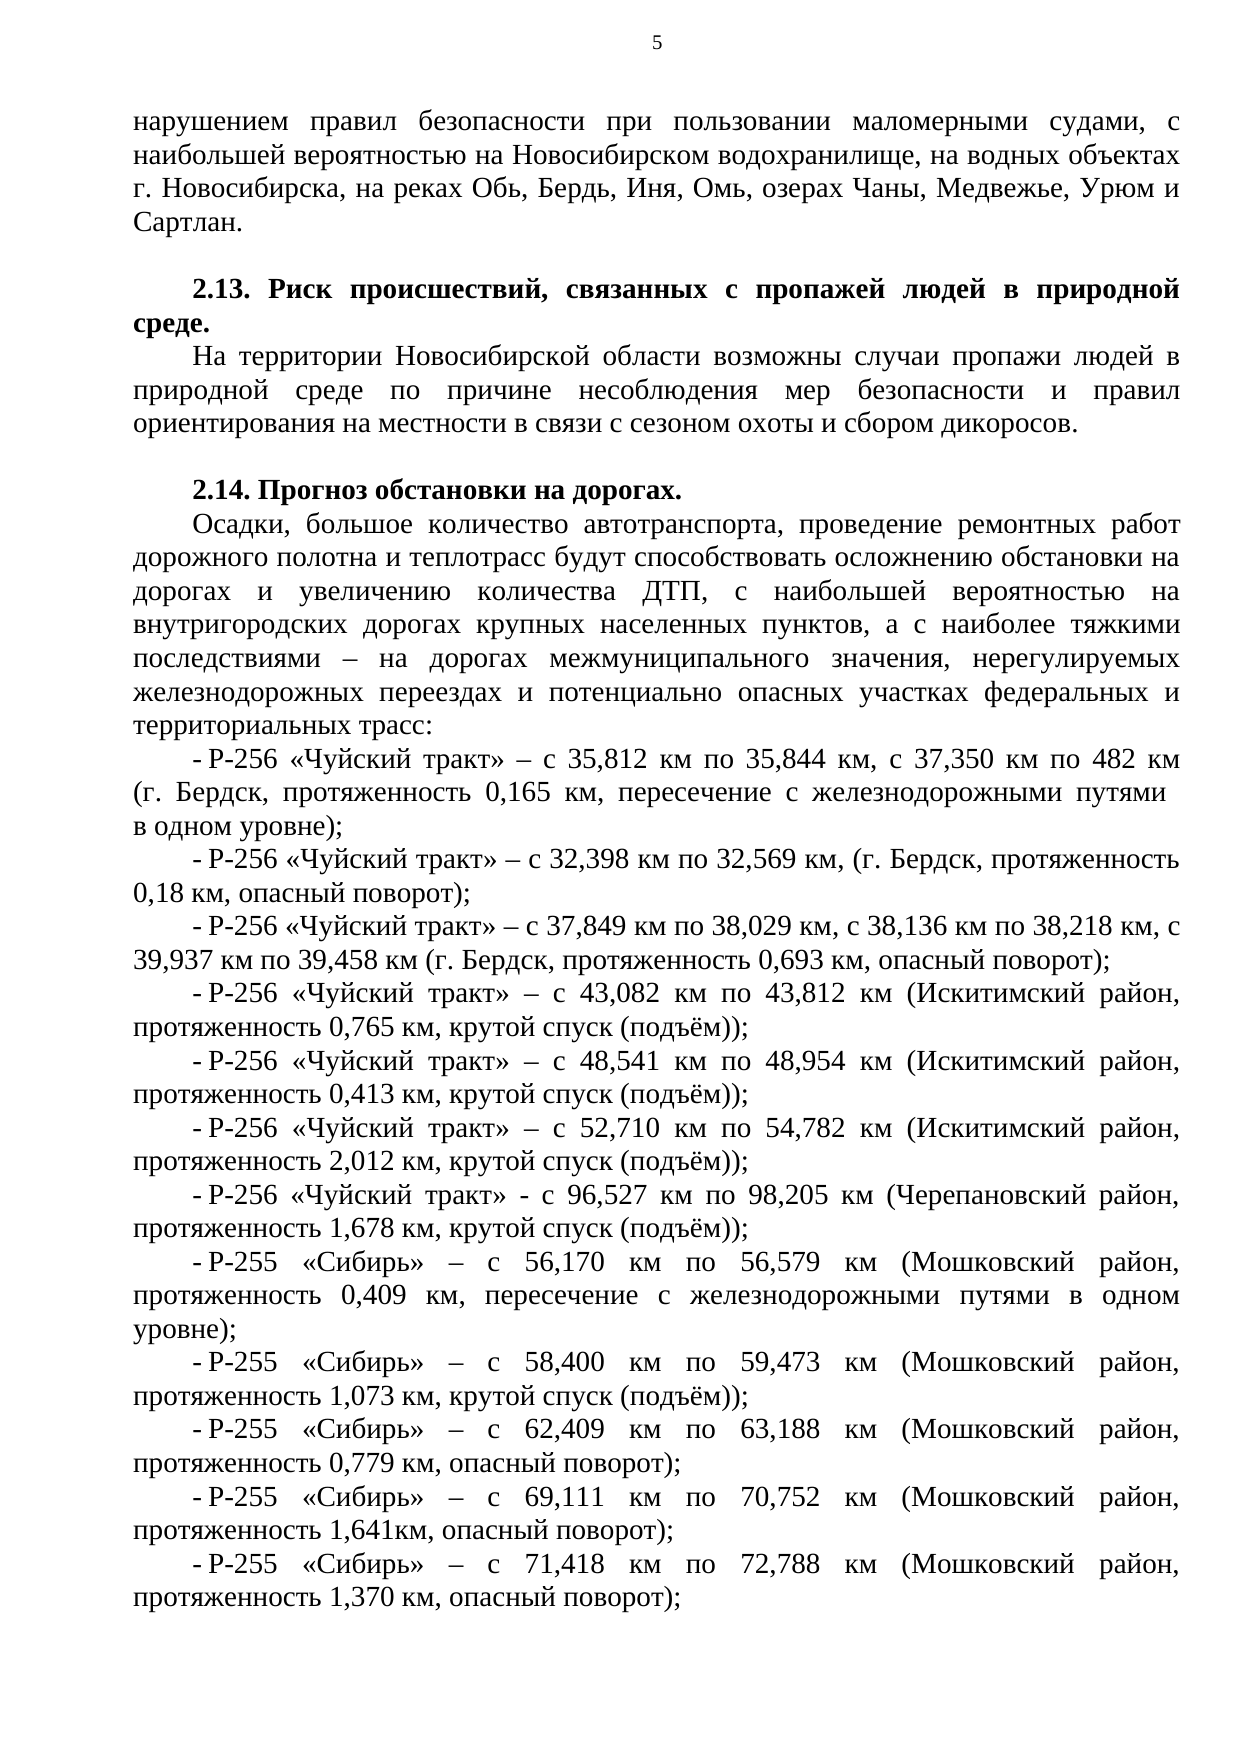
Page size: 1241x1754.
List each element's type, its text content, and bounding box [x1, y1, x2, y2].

text 2.13. Риск происшествий, связанных с пропажей людей в природной среде. [133, 271, 1181, 338]
text - Р-255 «Сибирь» – с 56,170 км по 56,579 км (Мошковский район, протяженность 0,409 км, пересечение с железнодорожными путями в одном уровне); [133, 1244, 1181, 1344]
text - Р-256 «Чуйский тракт» – с 32,398 км по 32,569 км, (г. Бердск, протяженность 0,18 км, опасный поворот); [133, 841, 1181, 908]
text - Р-256 «Чуйский тракт» – с 52,710 км по 54,782 км (Искитимский район, протяженность 2,012 км, крутой спуск (подъём)); [133, 1110, 1181, 1177]
text - Р-255 «Сибирь» – с 58,400 км по 59,473 км (Мошковский район, протяженность 1,073 км, крутой спуск (подъём)); [133, 1344, 1181, 1412]
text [133, 103, 1181, 238]
text - Р-256 «Чуйский тракт» – с 37,849 км по 38,029 км, с 38,136 км по 38,218 км, с 39,937 км по 39,458 км (г. Бердск, протяженность 0,693 км, опасный поворот); [133, 908, 1181, 976]
text 2.14. Прогноз обстановки на дорогах. [133, 472, 1181, 506]
text - Р-255 «Сибирь» – с 71,418 км по 72,788 км (Мошковский район, протяженность 1,370 км, опасный поворот); [133, 1546, 1181, 1613]
text - Р-256 «Чуйский тракт» – с 35,812 км по 35,844 км, с 37,350 км по 482 км (г. Бердск, протяженность 0,165 км, пересечение с железнодорожными путями в одном уровне); [133, 741, 1181, 841]
text - Р-255 «Сибирь» – с 69,111 км по 70,752 км (Мошковский район, протяженность 1,641км, опасный поворот); [133, 1479, 1181, 1546]
text На территории Новосибирской области возможны случаи пропажи людей в природной среде по причине несоблюдения мер безопасности и правил ориентирования на местности в связи с сезоном охоты и сбором дикоросов. [133, 338, 1181, 439]
text - Р-256 «Чуйский тракт» – с 43,082 км по 43,812 км (Искитимский район, протяженность 0,765 км, крутой спуск (подъём)); [133, 976, 1181, 1043]
text - Р-256 «Чуйский тракт» – с 48,541 км по 48,954 км (Искитимский район, протяженность 0,413 км, крутой спуск (подъём)); [133, 1043, 1181, 1110]
text - Р-255 «Сибирь» – с 62,409 км по 63,188 км (Мошковский район, протяженность 0,779 км, опасный поворот); [133, 1412, 1181, 1479]
text - Р-256 «Чуйский тракт» - с 96,527 км по 98,205 км (Черепановский район, протяженность 1,678 км, крутой спуск (подъём)); [133, 1177, 1181, 1244]
text Осадки, большое количество автотранспорта, проведение ремонтных работ дорожного полотна и теплотрасс будут способствовать осложнению обстановки на дорогах и увеличению количества ДТП, с наибольшей вероятностью на внутригородских дорогах крупных населенных пунктов, а с наиболее тяжкими последствиями – на дорогах межмуниципального значения, нерегулируемых железнодорожных переездах и потенциально опасных участках федеральных и территориальных трасс: [133, 506, 1181, 741]
